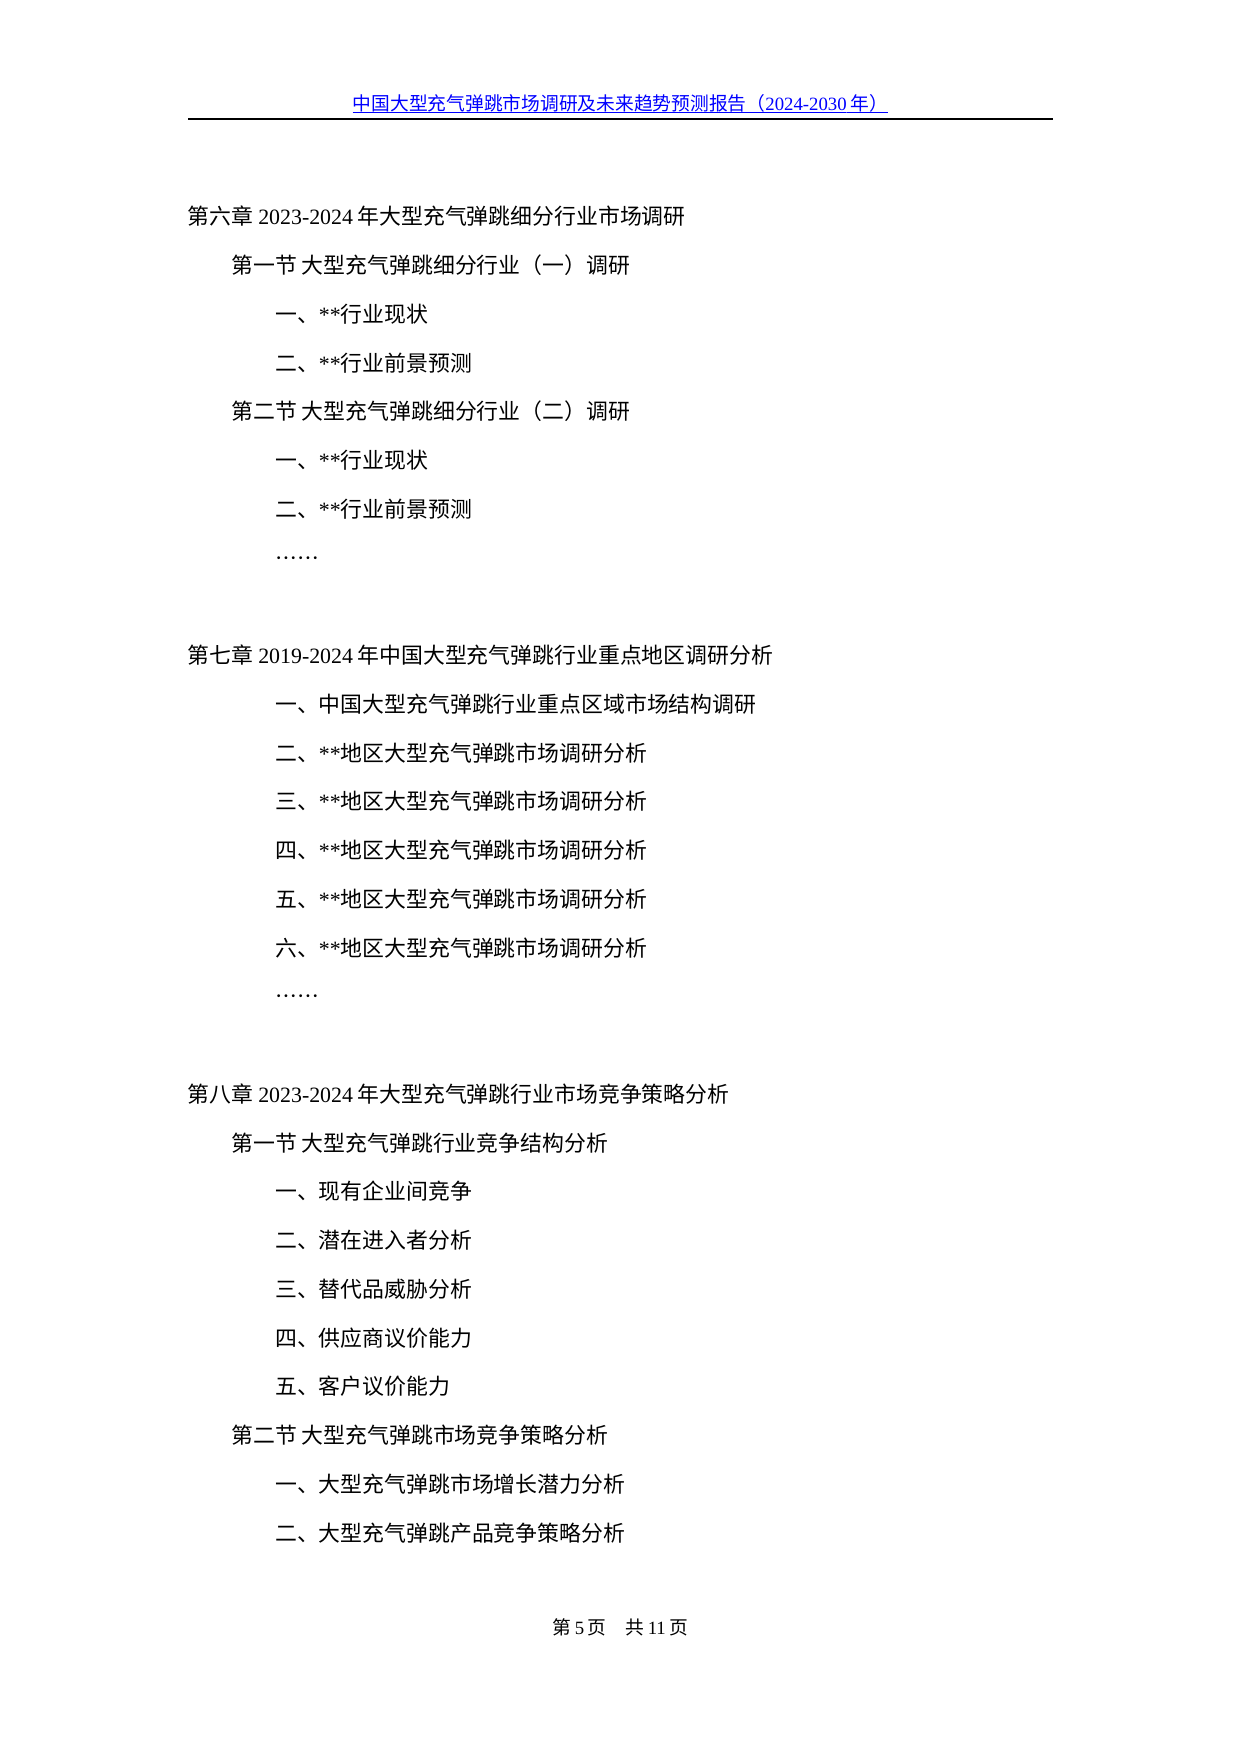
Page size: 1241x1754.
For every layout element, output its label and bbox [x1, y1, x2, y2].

text [187, 150, 1053, 1548]
